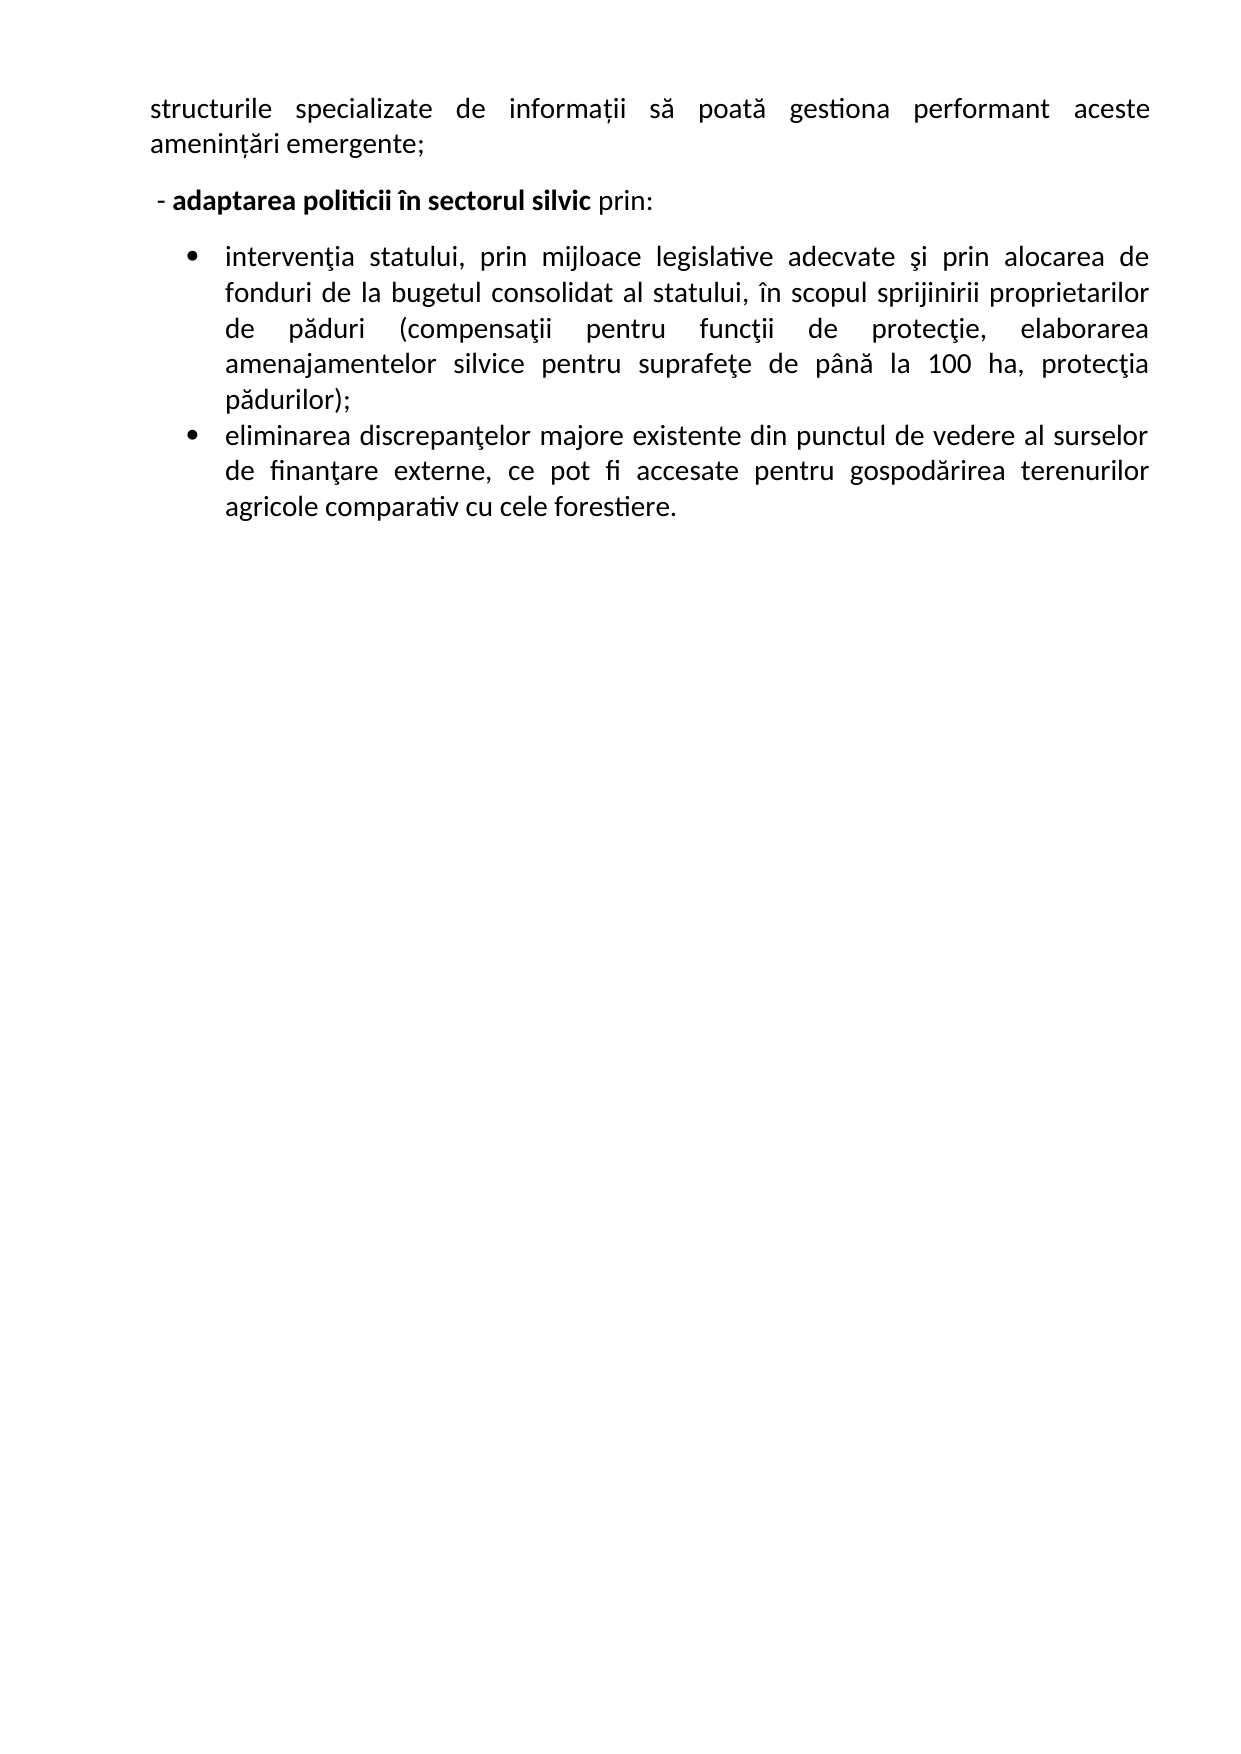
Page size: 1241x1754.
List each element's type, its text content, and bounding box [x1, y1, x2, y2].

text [150, 90, 1150, 161]
list intervenţia statului, prin mijloace legislative adecvate şi prin alocarea de fonduri de la bugetul consolidat al statului, în scopul sprijinirii proprietarilor de păduri (compensaţii pentru funcţii de protecţie, elaborarea amenajamentelor silvice pentru suprafeţe de până la 100 ha, protecţia pădurilor); [187, 238, 1150, 417]
list eliminarea discrepanţelor majore existente din punctul de vedere al surselor de finanţare externe, ce pot fi accesate pentru gospodărirea terenurilor agricole comparativ cu cele forestiere. [187, 417, 1150, 523]
text - adaptarea politicii în sectorul silvic prin: [150, 182, 1150, 218]
